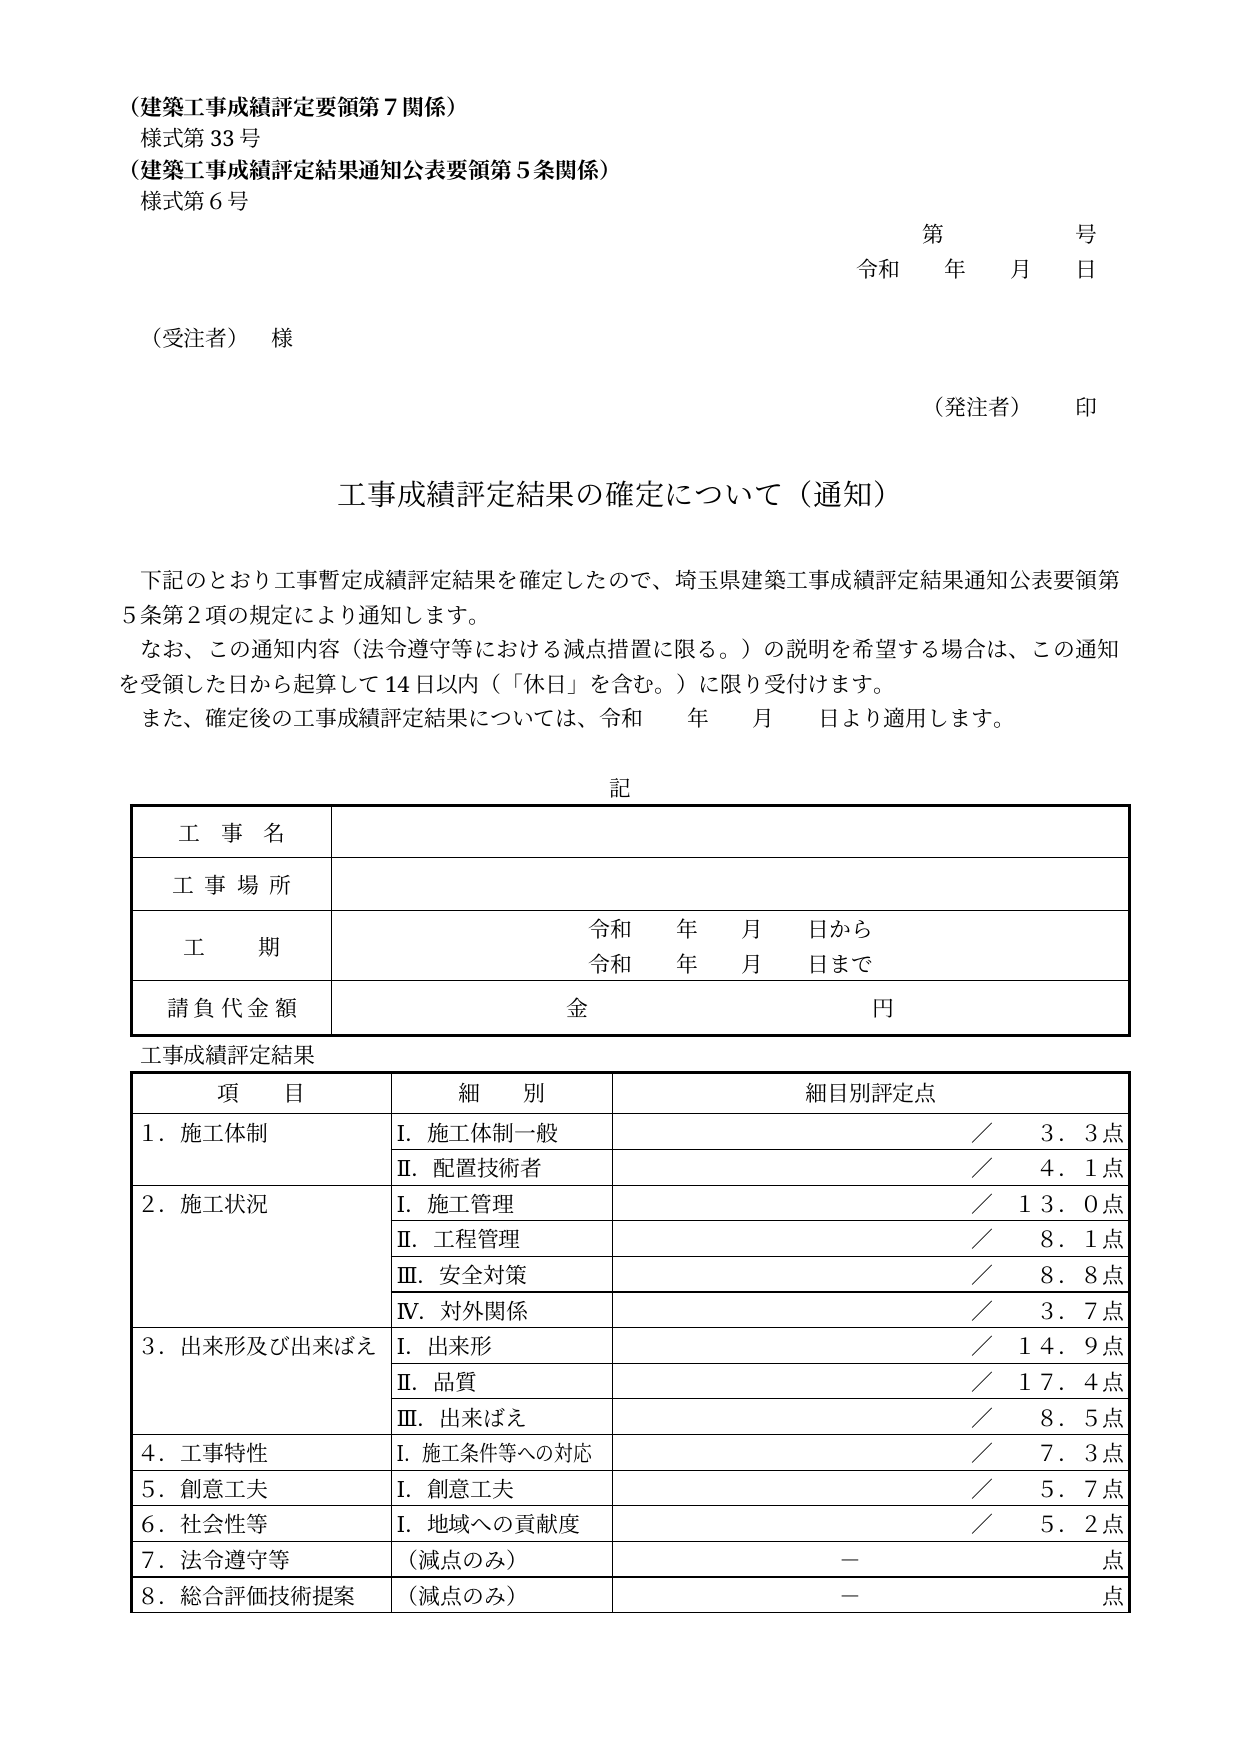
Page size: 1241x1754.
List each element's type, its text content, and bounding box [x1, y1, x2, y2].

text 令和 年 月 日 [118, 251, 1097, 285]
table_cell Ⅰ．地域への貢献度 [392, 1506, 612, 1541]
table_cell （減点のみ） [392, 1542, 612, 1576]
table_cell ／ ５．２点 [613, 1506, 1128, 1541]
table_cell ８．総合評価技術提案 [133, 1578, 391, 1612]
table_cell 金 円 [332, 981, 1128, 1033]
table_cell Ⅰ．施工体制一般 [392, 1114, 612, 1149]
table_cell ４．工事特性 [133, 1435, 391, 1469]
table_cell Ⅲ．安全対策 [392, 1257, 612, 1291]
table_cell 工期 [133, 911, 331, 980]
table_header 項 目 [133, 1074, 391, 1113]
table_cell ／ １３．０点 [613, 1186, 1128, 1220]
table_header 細 別 [392, 1074, 612, 1113]
text 様式第33号 [118, 121, 1122, 153]
table_cell ２．施工状況 [133, 1186, 391, 1327]
table_cell Ⅰ．出来形 [392, 1328, 612, 1363]
table_cell Ⅲ．出来ばえ [392, 1399, 612, 1434]
text （建築工事成績評定結果通知公表要領第５条関係） [118, 153, 1122, 184]
table_cell Ⅱ．工程管理 [392, 1221, 612, 1256]
text 下記のとおり工事暫定成績評定結果を確定したので、埼玉県建築工事成績評定結果通知公表要領第５条第２項の規定により通知します。 [118, 562, 1122, 631]
table_header 細目別評定点 [613, 1074, 1128, 1113]
text 工事成績評定結果 [118, 1037, 1122, 1071]
table_header 工事名 [133, 807, 331, 857]
table_cell （減点のみ） [392, 1578, 612, 1612]
text 工事成績評定結果の確定について（通知） [118, 458, 1122, 527]
table_cell ／ ５．７点 [613, 1471, 1128, 1505]
text また、確定後の工事成績評定結果については、令和 年 月 日より適用します。 [118, 700, 1122, 735]
table_header [332, 807, 1128, 857]
text （建築工事成績評定要領第７関係） [118, 90, 1122, 121]
table_cell － 点 [613, 1578, 1128, 1612]
text （発注者） 印 [118, 389, 1097, 423]
table_cell ７．法令遵守等 [133, 1542, 391, 1576]
table_cell ／ ８．５点 [613, 1399, 1128, 1434]
text （受注者） 様 [118, 320, 1122, 354]
table_cell 請負代金額 [133, 981, 331, 1033]
table_cell ／ ３．３点 [613, 1114, 1128, 1149]
text 様式第６号 [118, 184, 1122, 216]
table_cell ／ １７．４点 [613, 1364, 1128, 1398]
text 記 [118, 769, 1122, 804]
table_cell Ⅱ．配置技術者 [392, 1150, 612, 1184]
table_cell 令和 年 月 日から 令和 年 月 日まで [332, 911, 1128, 980]
table_cell Ⅰ．施工条件等への対応 [392, 1435, 612, 1469]
table_cell Ⅳ．対外関係 [392, 1293, 612, 1327]
table_cell ／ ４．１点 [613, 1150, 1128, 1184]
text なお、この通知内容（法令遵守等における減点措置に限る。）の説明を希望する場合は、この通知を受領した日から起算して14日以内（「休日」を含む。）に限り受付けます。 [118, 631, 1122, 700]
table_cell ／ １４．９点 [613, 1328, 1128, 1363]
table_cell 工事場所 [133, 858, 331, 910]
table_cell ５．創意工夫 [133, 1471, 391, 1505]
table_cell ／ ７．３点 [613, 1435, 1128, 1469]
table_cell ３．出来形及び出来ばえ [133, 1328, 391, 1434]
table_cell Ⅱ．品質 [392, 1364, 612, 1398]
table_cell １．施工体制 [133, 1114, 391, 1184]
table_cell Ⅰ．施工管理 [392, 1186, 612, 1220]
table_cell ６．社会性等 [133, 1506, 391, 1541]
table_cell Ⅰ．創意工夫 [392, 1471, 612, 1505]
table_cell ／ ３．７点 [613, 1293, 1128, 1327]
table_cell [332, 858, 1128, 910]
table_cell ／ ８．８点 [613, 1257, 1128, 1291]
text 第 号 [118, 216, 1097, 251]
table_cell － 点 [613, 1542, 1128, 1576]
table_cell ／ ８．１点 [613, 1221, 1128, 1256]
